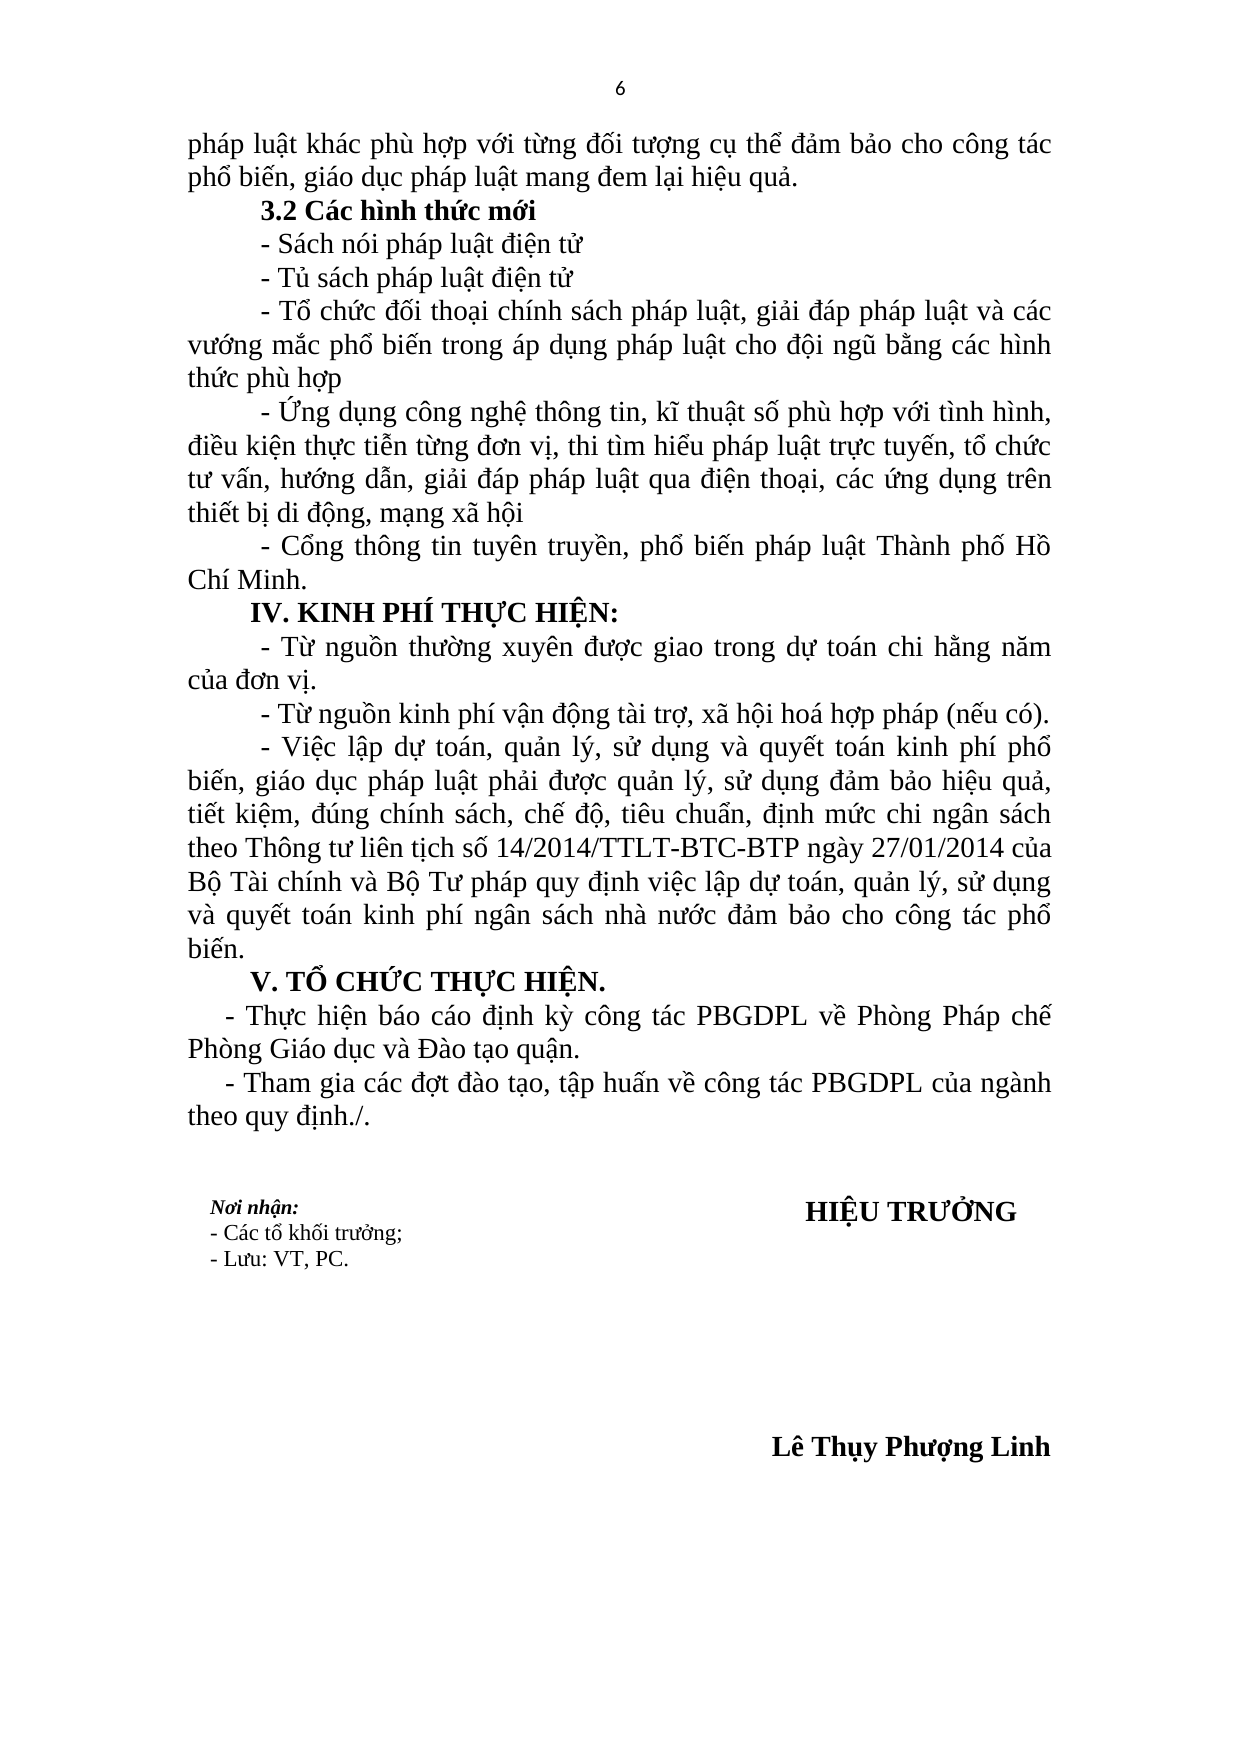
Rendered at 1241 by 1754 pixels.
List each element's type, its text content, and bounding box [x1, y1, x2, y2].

text - Cổng thông tin tuyên truyền, phổ biến pháp luật Thành phố Hồ Chí Minh. [187, 528, 1053, 595]
text - Tổ chức đối thoại chính sách pháp luật, giải đáp pháp luật và các vướng mắc phổ biến trong áp dụng pháp luật cho đội ngũ bằng các hình thức phù hợp [187, 293, 1053, 394]
text 3.2 Các hình thức mới [187, 193, 1023, 226]
table_header Nơi nhận: - Các tổ khối trưởng; - Lưu: VT, PC. [199, 1195, 630, 1463]
text - Từ nguồn thường xuyên được giao trong dự toán chi hằng năm của đơn vị. [187, 629, 1053, 696]
text - Việc lập dự toán, quản lý, sử dụng và quyết toán kinh phí phổ biến, giáo dục pháp luật phải được quản lý, sử dụng đảm bảo hiệu quả, tiết kiệm, đúng chính sách, chế độ, tiêu chuẩn, định mức chi ngân sách theo Thông tư liên tịch số 14/2014/TTLT-BTC-BTP ngày 27/01/2014 của Bộ Tài chính và Bộ Tư pháp quy định việc lập dự toán, quản lý, sử dụng và quyết toán kinh phí ngân sách nhà nước đảm bảo cho công tác phổ biến. [187, 729, 1053, 964]
table_header HIỆU TRƯỞNG Lê Thụy Phượng Linh [630, 1195, 1192, 1463]
text - Ứng dụng công nghệ thông tin, kĩ thuật số phù hợp với tình hình, điều kiện thực tiễn từng đơn vị, thi tìm hiểu pháp luật trực tuyến, tổ chức tư vấn, hướng dẫn, giải đáp pháp luật qua điện thoại, các ứng dụng trên thiết bị di động, mạng xã hội [187, 394, 1053, 528]
list TỔ CHỨC THỰC HIỆN. [250, 964, 1053, 998]
text - Thực hiện báo cáo định kỳ công tác PBGDPL về Phòng Pháp chế Phòng Giáo dục và Đào tạo quận. [187, 998, 1053, 1065]
text - Tham gia các đợt đào tạo, tập huấn về công tác PBGDPL của ngành theo quy định./. [187, 1065, 1053, 1132]
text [187, 126, 1053, 193]
text - Tủ sách pháp luật điện tử [187, 260, 1053, 293]
text - Sách nói pháp luật điện tử [187, 226, 1053, 260]
list KINH PHÍ THỰC HIỆN: [250, 595, 1053, 629]
text - Từ nguồn kinh phí vận động tài trợ, xã hội hoá hợp pháp (nếu có). [187, 696, 1053, 729]
